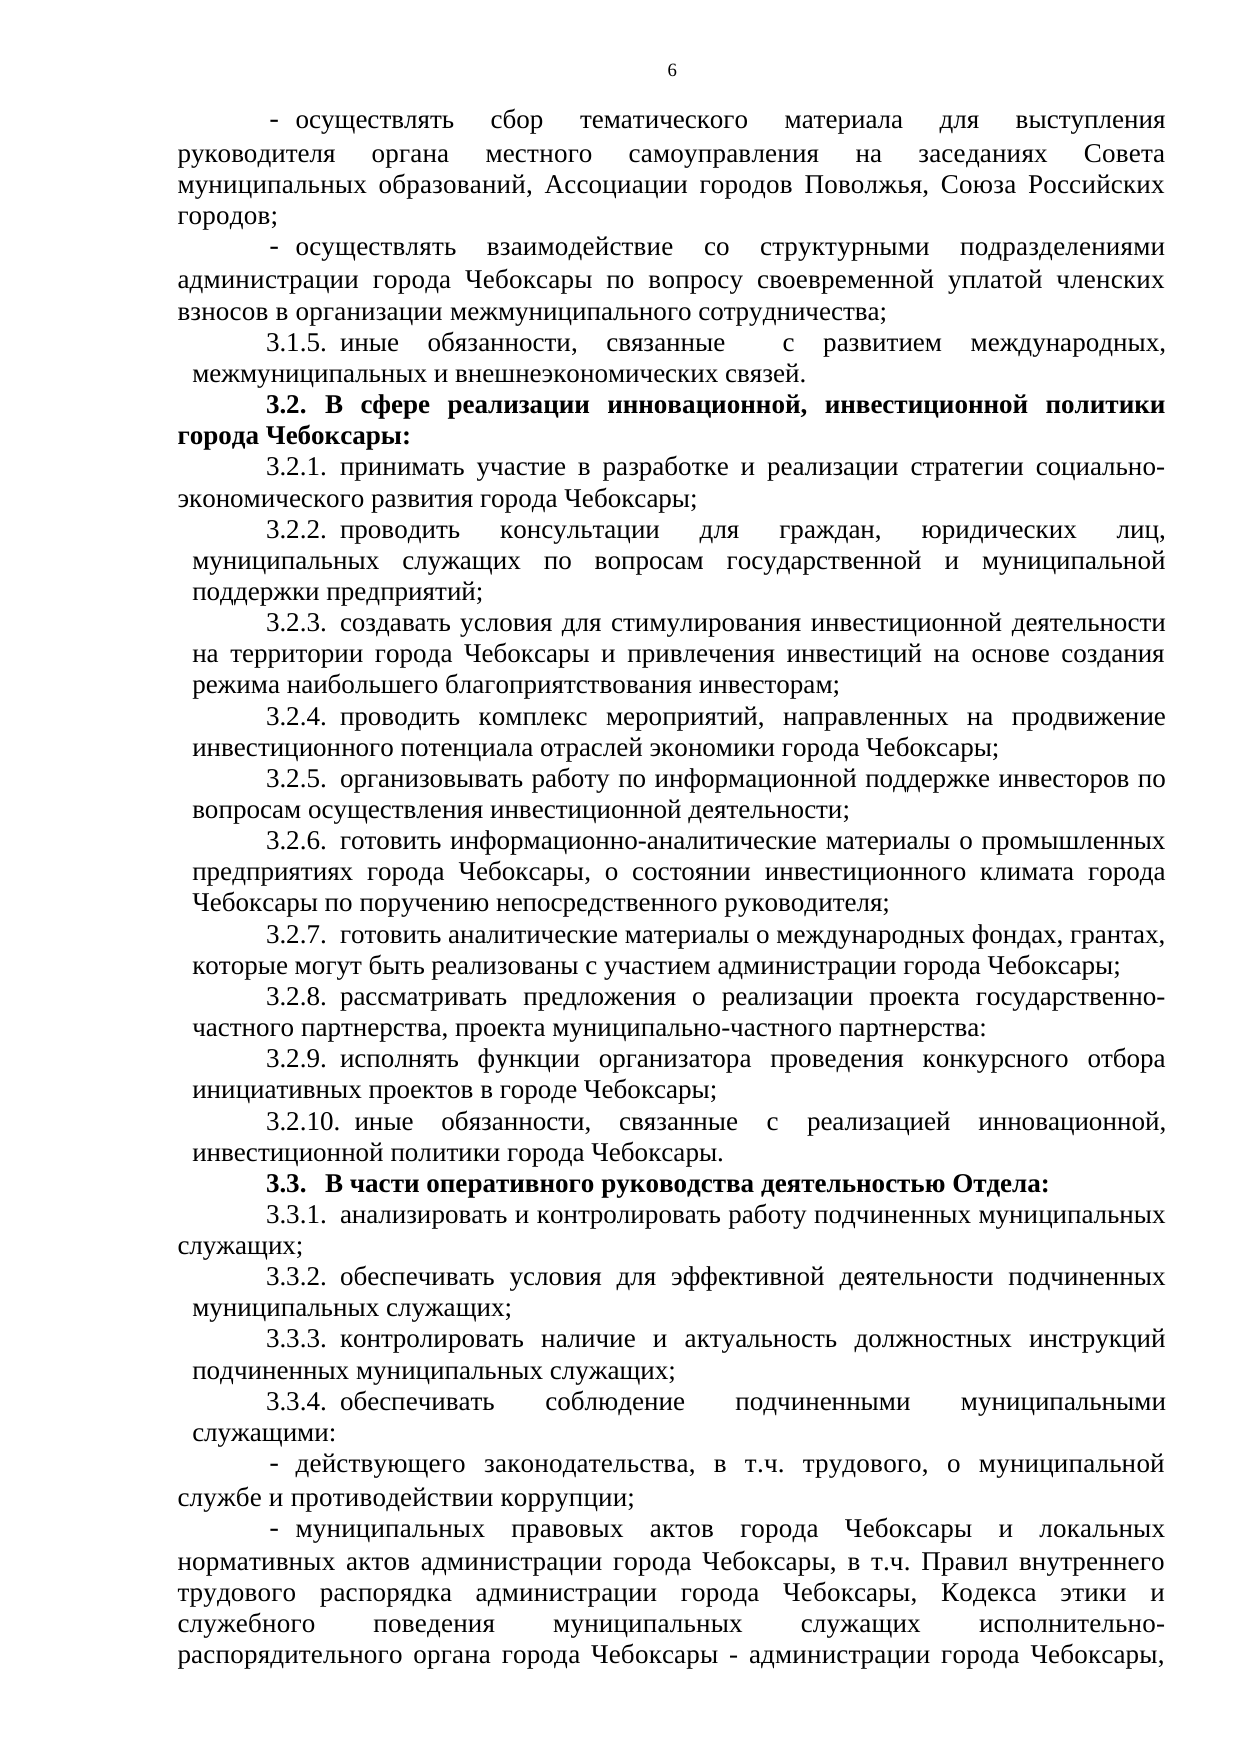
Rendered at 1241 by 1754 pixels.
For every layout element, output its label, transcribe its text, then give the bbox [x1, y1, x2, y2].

list проводить консультации для граждан, юридических лиц, муниципальных служащих по вопросам государственной и муниципальной поддержки предприятий; [192, 513, 1167, 606]
list принимать участие в разработке и реализации стратегии социально-экономического развития города Чебоксары; [177, 451, 1167, 513]
list обеспечивать условия для эффективной деятельности подчиненных муниципальных служащих; [192, 1260, 1167, 1323]
list организовывать работу по информационной поддержке инвесторов по вопросам осуществления инвестиционной деятельности; [192, 762, 1167, 824]
list В части оперативного руководства деятельностью Отдела: [177, 1167, 1167, 1198]
list проводить комплекс мероприятий, направленных на продвижение инвестиционного потенциала отраслей экономики города Чебоксары; [192, 700, 1167, 762]
list готовить аналитические материалы о международных фондах, грантах, которые могут быть реализованы с участием администрации города Чебоксары; [192, 918, 1167, 980]
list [177, 1512, 1167, 1670]
list осуществлять взаимодействие со структурными подразделениями администрации города Чебоксары по вопросу своевременной уплатой членских взносов в организации межмуниципального сотрудничества; [177, 230, 1167, 326]
list рассматривать предложения о реализации проекта государственно-частного партнерства, проекта муниципально-частного партнерства: [192, 980, 1167, 1042]
list анализировать и контролировать работу подчиненных муниципальных служащих; [177, 1198, 1167, 1260]
list обеспечивать соблюдение подчиненными муниципальными служащими: [192, 1385, 1167, 1447]
list исполнять функции организатора проведения конкурсного отбора инициативных проектов в городе Чебоксары; [192, 1042, 1167, 1104]
list иные обязанности, связанные с реализацией инновационной, инвестиционной политики города Чебоксары. [192, 1104, 1167, 1167]
list действующего законодательства, в т.ч. трудового, о муниципальной службе и противодействии коррупции; [177, 1447, 1167, 1512]
list создавать условия для стимулирования инвестиционной деятельности на территории города Чебоксары и привлечения инвестиций на основе создания режима наибольшего благоприятствования инвесторам; [192, 606, 1167, 700]
list готовить информационно-аналитические материалы о промышленных предприятиях города Чебоксары, о состоянии инвестиционного климата города Чебоксары по поручению непосредственного руководителя; [192, 824, 1167, 918]
list иные обязанности, связанные с развитием международных, межмуниципальных и внешнеэкономических связей. [192, 326, 1167, 388]
list осуществлять сбор тематического материала для выступления руководителя органа местного самоуправления на заседаниях Совета муниципальных образований, Ассоциации городов Поволжья, Союза Российских городов; [177, 103, 1167, 230]
list контролировать наличие и актуальность должностных инструкций подчиненных муниципальных служащих; [192, 1323, 1167, 1385]
list В сфере реализации инновационной, инвестиционной политики города Чебоксары: [177, 388, 1167, 451]
